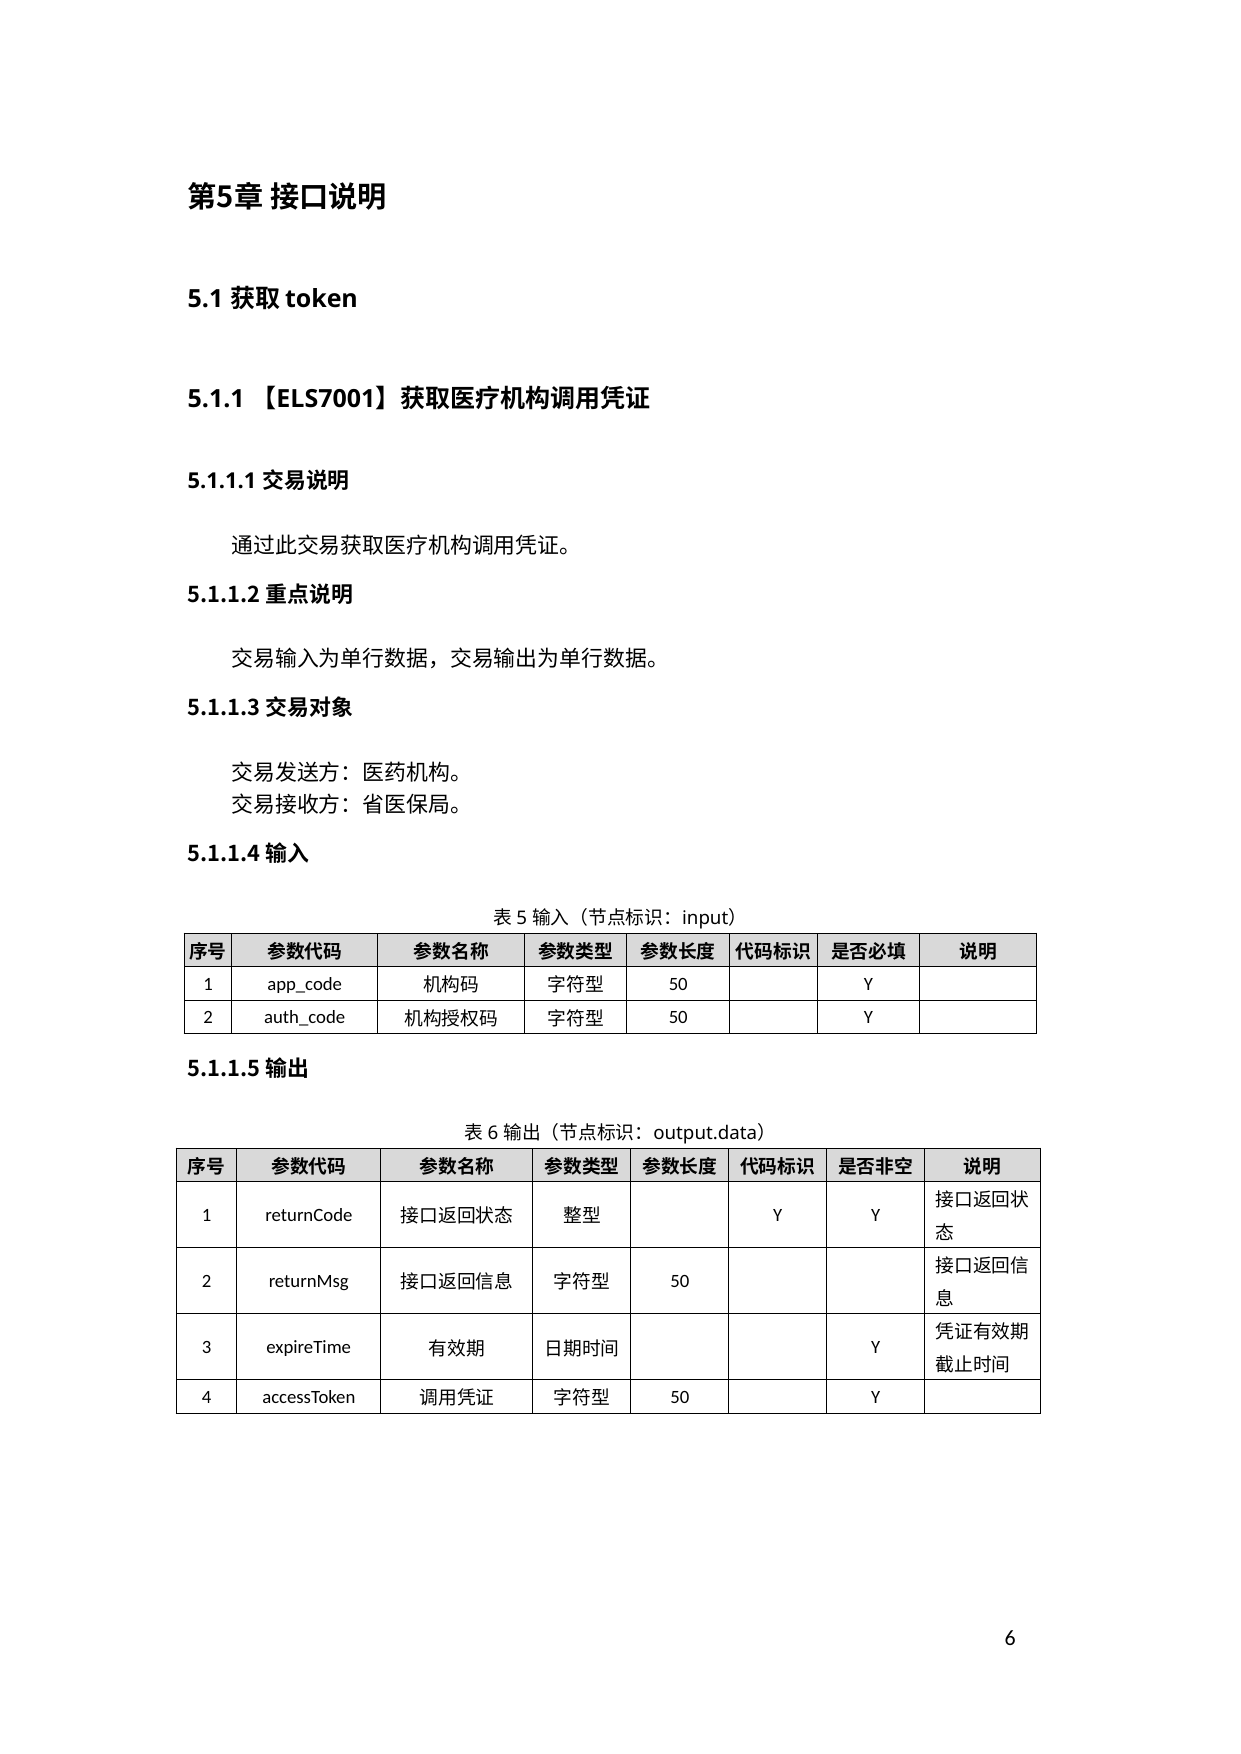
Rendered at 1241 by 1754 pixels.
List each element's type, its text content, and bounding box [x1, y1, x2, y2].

table_cell returnMsg [237, 1248, 380, 1313]
subtitle 输出 [187, 1051, 1053, 1083]
table_cell 50 [627, 967, 729, 1000]
subtitle 接口说明 [187, 162, 1053, 227]
table_cell 接口返回信息 [925, 1248, 1040, 1313]
table_cell 3 [177, 1314, 236, 1379]
table_cell 调用凭证 [381, 1380, 532, 1413]
table_cell 接口返回信息 [381, 1248, 532, 1313]
table_header 代码标识 [730, 934, 817, 966]
table_cell Y [827, 1182, 924, 1247]
table_cell Y [818, 1001, 919, 1033]
table_cell 机构授权码 [378, 1001, 524, 1033]
subtitle 输入 [187, 836, 1053, 868]
table_cell 50 [631, 1248, 728, 1313]
table_cell auth_code [232, 1001, 377, 1033]
table_cell 日期时间 [533, 1314, 630, 1379]
subtitle 交易说明 [187, 463, 1053, 496]
table_cell 1 [185, 967, 231, 1000]
table_header 参数代码 [237, 1149, 380, 1181]
table_header 是否必填 [818, 934, 919, 966]
table_cell 字符型 [525, 967, 626, 1000]
table_cell [729, 1248, 826, 1313]
table_cell Y [818, 967, 919, 1000]
table_cell 50 [627, 1001, 729, 1033]
table_cell 2 [185, 1001, 231, 1033]
table_cell 整型 [533, 1182, 630, 1247]
table_cell 1 [177, 1182, 236, 1247]
text 交易发送方：医药机构。 [187, 754, 1053, 787]
table_cell 凭证有效期截止时间 [925, 1314, 1040, 1379]
table_header 是否非空 [827, 1149, 924, 1181]
table_cell Y [827, 1380, 924, 1413]
table_header 说明 [925, 1149, 1040, 1181]
table_header 参数类型 [525, 934, 626, 966]
subtitle 【ELS7001】获取医疗机构调用凭证 [187, 364, 1053, 429]
table_cell [729, 1380, 826, 1413]
table_cell [631, 1314, 728, 1379]
table_header 参数长度 [631, 1149, 728, 1181]
table_cell Y [827, 1314, 924, 1379]
table_cell 字符型 [525, 1001, 626, 1033]
table_cell 字符型 [533, 1248, 630, 1313]
table_header 参数长度 [627, 934, 729, 966]
table_header 参数代码 [232, 934, 377, 966]
subtitle 获取token [187, 264, 1053, 329]
table_cell app_code [232, 967, 377, 1000]
text 交易接收方：省医保局。 [187, 787, 1053, 819]
table_cell 机构码 [378, 967, 524, 1000]
table_cell [729, 1314, 826, 1379]
table_cell expireTime [237, 1314, 380, 1379]
text 交易输入为单行数据，交易输出为单行数据。 [187, 641, 1053, 673]
text 表 5 输入（节点标识：input） [187, 900, 1053, 933]
table_cell [920, 967, 1036, 1000]
table_cell [730, 1001, 817, 1033]
table_cell 接口返回状态 [381, 1182, 532, 1247]
table_cell 4 [177, 1380, 236, 1413]
table_cell 字符型 [533, 1380, 630, 1413]
table_header 参数类型 [533, 1149, 630, 1181]
table_cell 接口返回状态 [925, 1182, 1040, 1247]
table_header 序号 [177, 1149, 236, 1181]
table_header 说明 [920, 934, 1036, 966]
table_cell accessToken [237, 1380, 380, 1413]
table_cell [631, 1182, 728, 1247]
table_cell returnCode [237, 1182, 380, 1247]
table_header 参数名称 [378, 934, 524, 966]
table_cell 有效期 [381, 1314, 532, 1379]
text 通过此交易获取医疗机构调用凭证。 [187, 528, 1053, 560]
text 表 6 输出（节点标识：output.data） [187, 1115, 1053, 1148]
table_header 代码标识 [729, 1149, 826, 1181]
table_cell [827, 1248, 924, 1313]
table_cell 2 [177, 1248, 236, 1313]
table_cell Y [729, 1182, 826, 1247]
table_cell [730, 967, 817, 1000]
table_header 参数名称 [381, 1149, 532, 1181]
table_header 序号 [185, 934, 231, 966]
subtitle 交易对象 [187, 690, 1053, 722]
table_cell [925, 1380, 1040, 1413]
table_cell [920, 1001, 1036, 1033]
table_cell 50 [631, 1380, 728, 1413]
subtitle 重点说明 [187, 576, 1053, 609]
